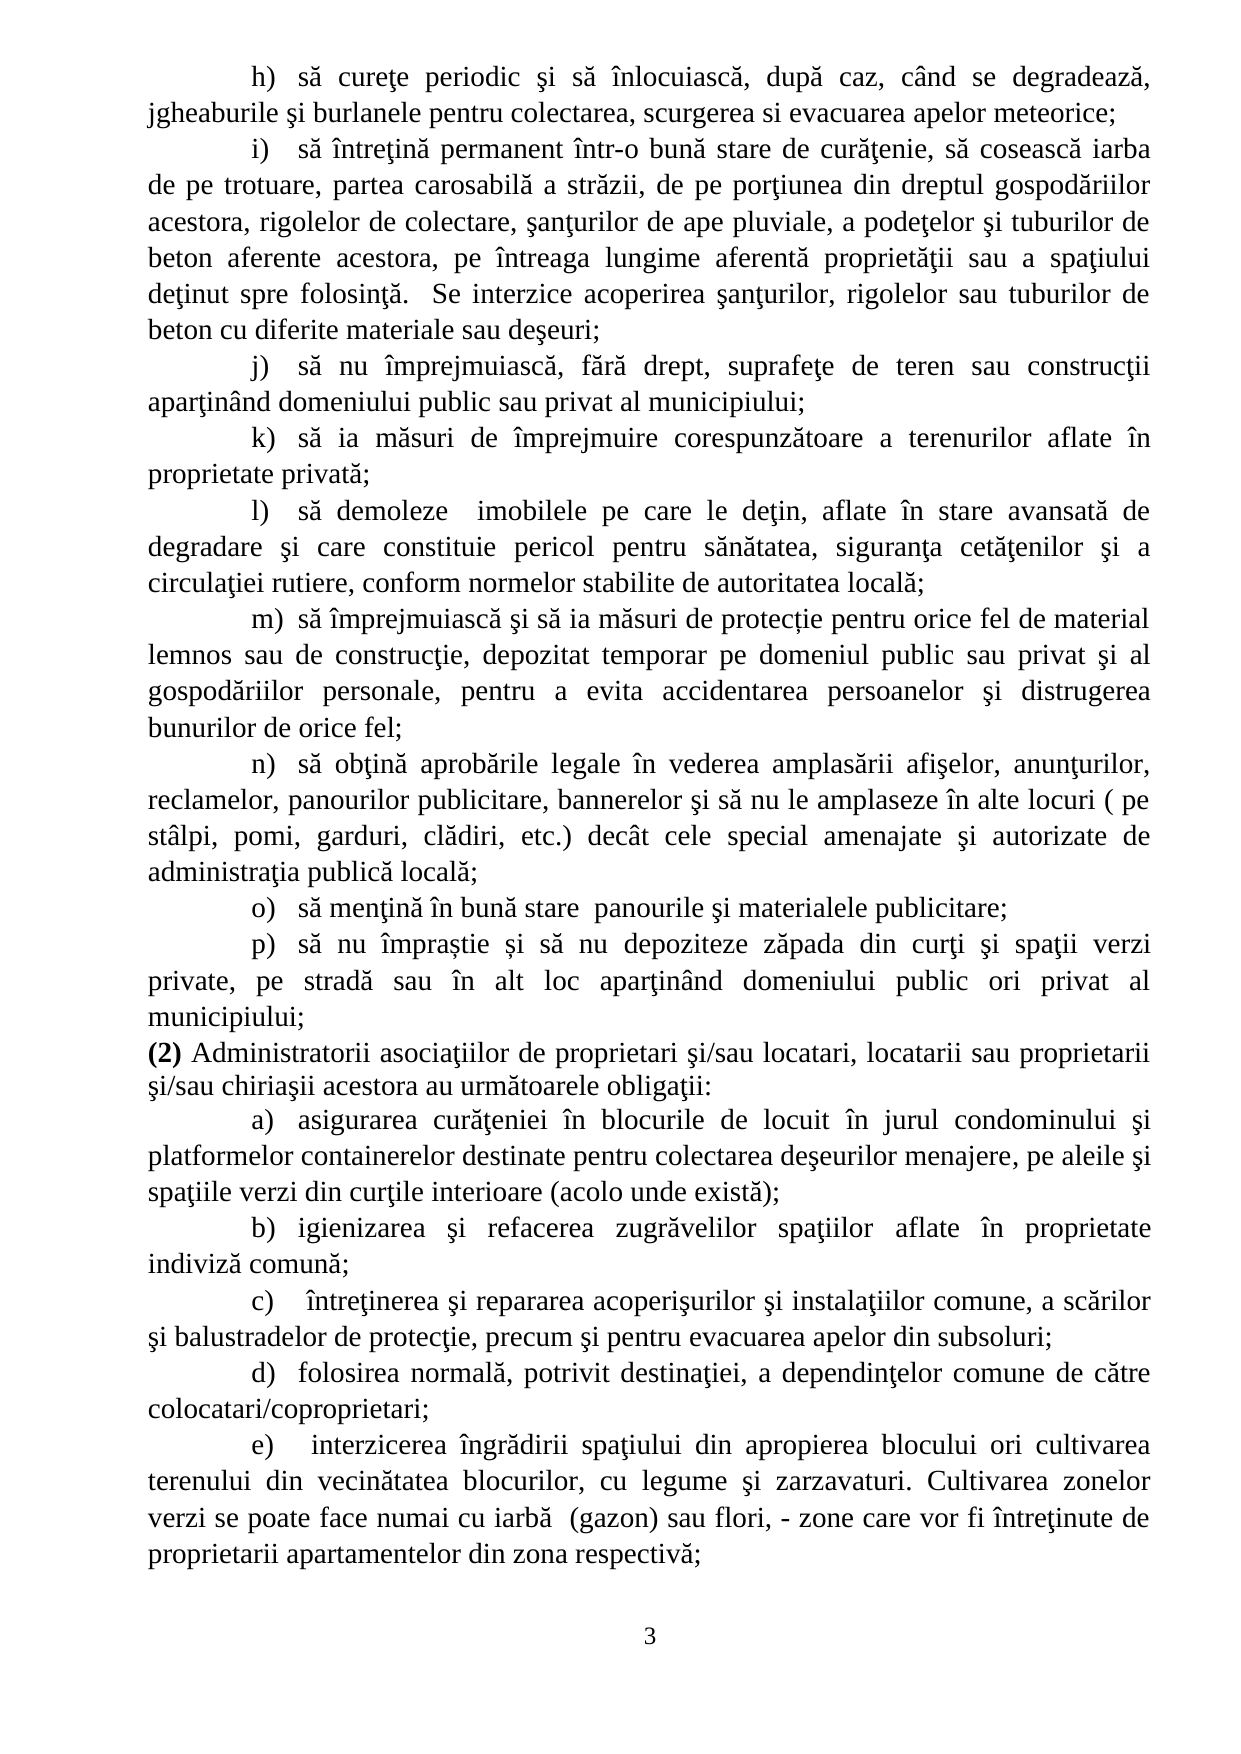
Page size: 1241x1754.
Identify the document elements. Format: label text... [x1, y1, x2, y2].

list să menţină în bună stare panourile şi materialele publicitare; [148, 890, 1152, 924]
list să împrejmuiască şi să ia măsuri de protecție pentru orice fel de material lemnos sau de construcţie, depozitat temporar pe domeniul public sau privat şi al gospodăriilor personale, pentru a evita accidentarea persoanelor şi distrugerea bunurilor de orice fel; [148, 601, 1152, 743]
list să ia măsuri de împrejmuire corespunzătoare a terenurilor aflate în proprietate privată; [148, 421, 1152, 490]
list să cureţe periodic şi să înlocuiască, după caz, când se degradează, jgheaburile şi burlanele pentru colectarea, scurgerea si evacuarea apelor meteorice; [148, 59, 1152, 129]
text (2) Administratorii asociaţiilor de proprietari şi/sau locatari, locatarii sau proprietarii şi/sau chiriaşii acestora au următoarele obligaţii: [148, 1035, 1152, 1102]
list folosirea normală, potrivit destinaţiei, a dependinţelor comune de către colocatari/coproprietari; [148, 1355, 1152, 1425]
list să întreţină permanent într-o bună stare de curăţenie, să cosească iarba de pe trotuare, partea carosabilă a străzii, de pe porţiunea din dreptul gospodăriilor acestora, rigolelor de colectare, şanţurilor de ape pluviale, a podeţelor şi tuburilor de beton aferente acestora, pe întreaga lungime aferentă proprietăţii sau a spaţiului deţinut spre folosinţă. Se interzice acoperirea şanţurilor, rigolelor sau tuburilor de beton cu diferite materiale sau deşeuri; [148, 131, 1152, 346]
list să obţină aprobările legale în vederea amplasării afişelor, anunţurilor, reclamelor, panourilor publicitare, bannerelor şi să nu le amplaseze în alte locuri ( pe stâlpi, pomi, garduri, clădiri, etc.) decât cele special amenajate şi autorizate de administraţia publică locală; [148, 746, 1152, 888]
list să nu împrejmuiască, fără drept, suprafeţe de teren sau construcţii aparţinând domeniului public sau privat al municipiului; [148, 348, 1152, 418]
list să nu împraștie și să nu depoziteze zăpada din curţi şi spaţii verzi private, pe stradă sau în alt loc aparţinând domeniului public ori privat al municipiului; [148, 927, 1152, 1032]
list asigurarea curăţeniei în blocurile de locuit în jurul condominului şi platformelor containerelor destinate pentru colectarea deşeurilor menajere, pe aleile şi spaţiile verzi din curţile interioare (acolo unde există); [148, 1102, 1152, 1208]
list să demoleze imobilele pe care le deţin, aflate în stare avansată de degradare şi care constituie pericol pentru sănătatea, siguranţa cetăţenilor şi a circulaţiei rutiere, conform normelor stabilite de autoritatea locală; [148, 493, 1152, 599]
list igienizarea şi refacerea zugrăvelilor spaţiilor aflate în proprietate indiviză comună; [148, 1211, 1152, 1280]
list interzicerea îngrădirii spaţiului din apropierea blocului ori cultivarea terenului din vecinătatea blocurilor, cu legume şi zarzavaturi. Cultivarea zonelor verzi se poate face numai cu iarbă (gazon) sau flori, - zone care vor fi întreţinute de proprietarii apartamentelor din zona respectivă; [148, 1427, 1152, 1569]
list întreţinerea şi repararea acoperişurilor şi instalaţiilor comune, a scărilor şi balustradelor de protecţie, precum şi pentru evacuarea apelor din subsoluri; [148, 1283, 1152, 1352]
